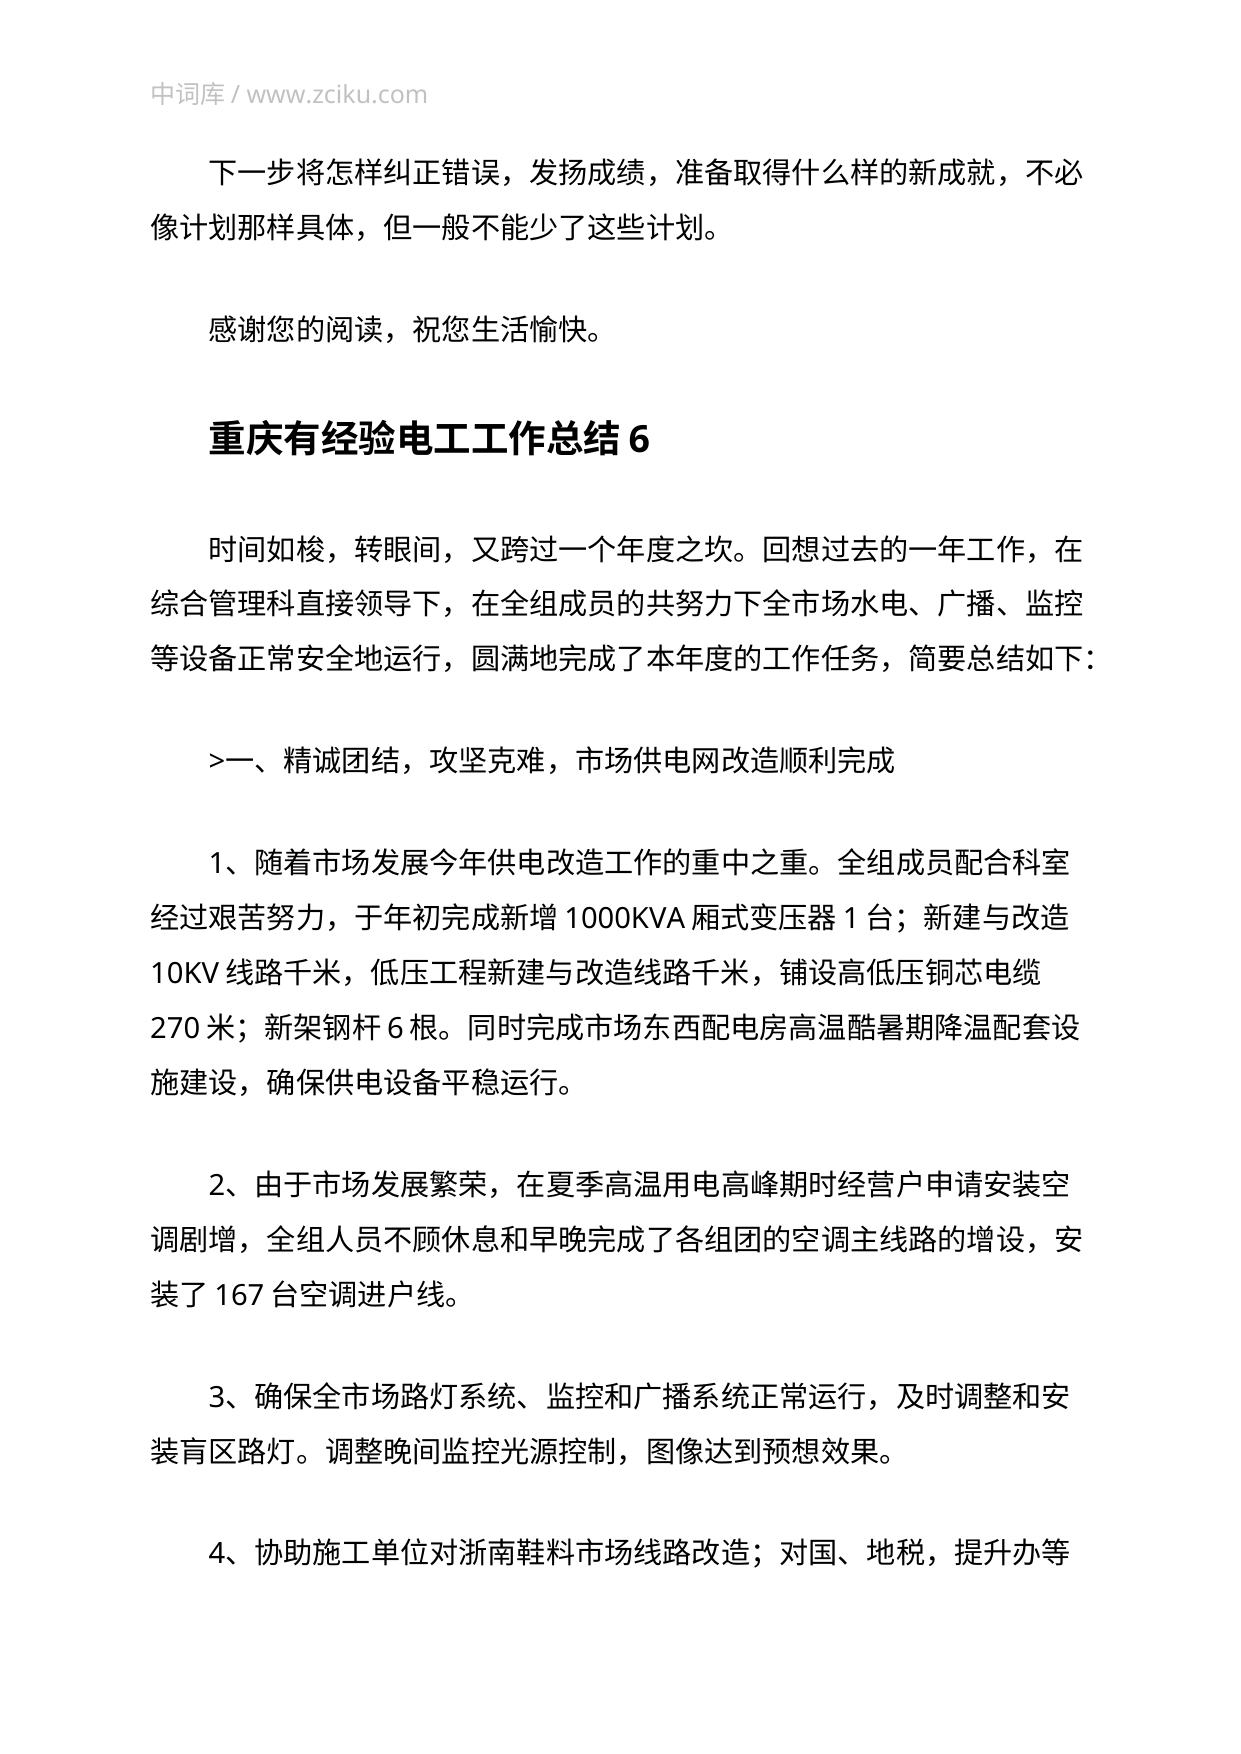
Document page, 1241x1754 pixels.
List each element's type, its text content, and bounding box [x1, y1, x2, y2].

text >一、精诚团结，攻坚克难，市场供电网改造顺利完成 [150, 738, 1090, 780]
text 下一步将怎样纠正错误，发扬成绩，准备取得什么样的新成就，不必像计划那样具体，但一般不能少了这些计划。 [150, 150, 1090, 247]
text 重庆有经验电工工作总结6 [150, 408, 1090, 463]
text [150, 1530, 1090, 1572]
text 1、随着市场发展今年供电改造工作的重中之重。全组成员配合科室经过艰苦努力，于年初完成新增1000KVA厢式变压器1台；新建与改造10KV线路千米，低压工程新建与改造线路千米，铺设高低压铜芯电缆270米；新架钢杆6根。同时完成市场东西配电房高温酷暑期降温配套设施建设，确保供电设备平稳运行。 [150, 839, 1090, 1102]
text 2、由于市场发展繁荣，在夏季高温用电高峰期时经营户申请安装空调剧增，全组人员不顾休息和早晚完成了各组团的空调主线路的增设，安装了167台空调进户线。 [150, 1161, 1090, 1314]
text 时间如梭，转眼间，又跨过一个年度之坎。回想过去的一年工作，在综合管理科直接领导下，在全组成员的共努力下全市场水电、广播、监控等设备正常安全地运行，圆满地完成了本年度的工作任务，简要总结如下： [150, 526, 1090, 678]
text 3、确保全市场路灯系统、监控和广播系统正常运行，及时调整和安装肓区路灯。调整晚间监控光源控制，图像达到预想效果。 [150, 1373, 1090, 1471]
text 感谢您的阅读，祝您生活愉快。 [150, 307, 1090, 349]
